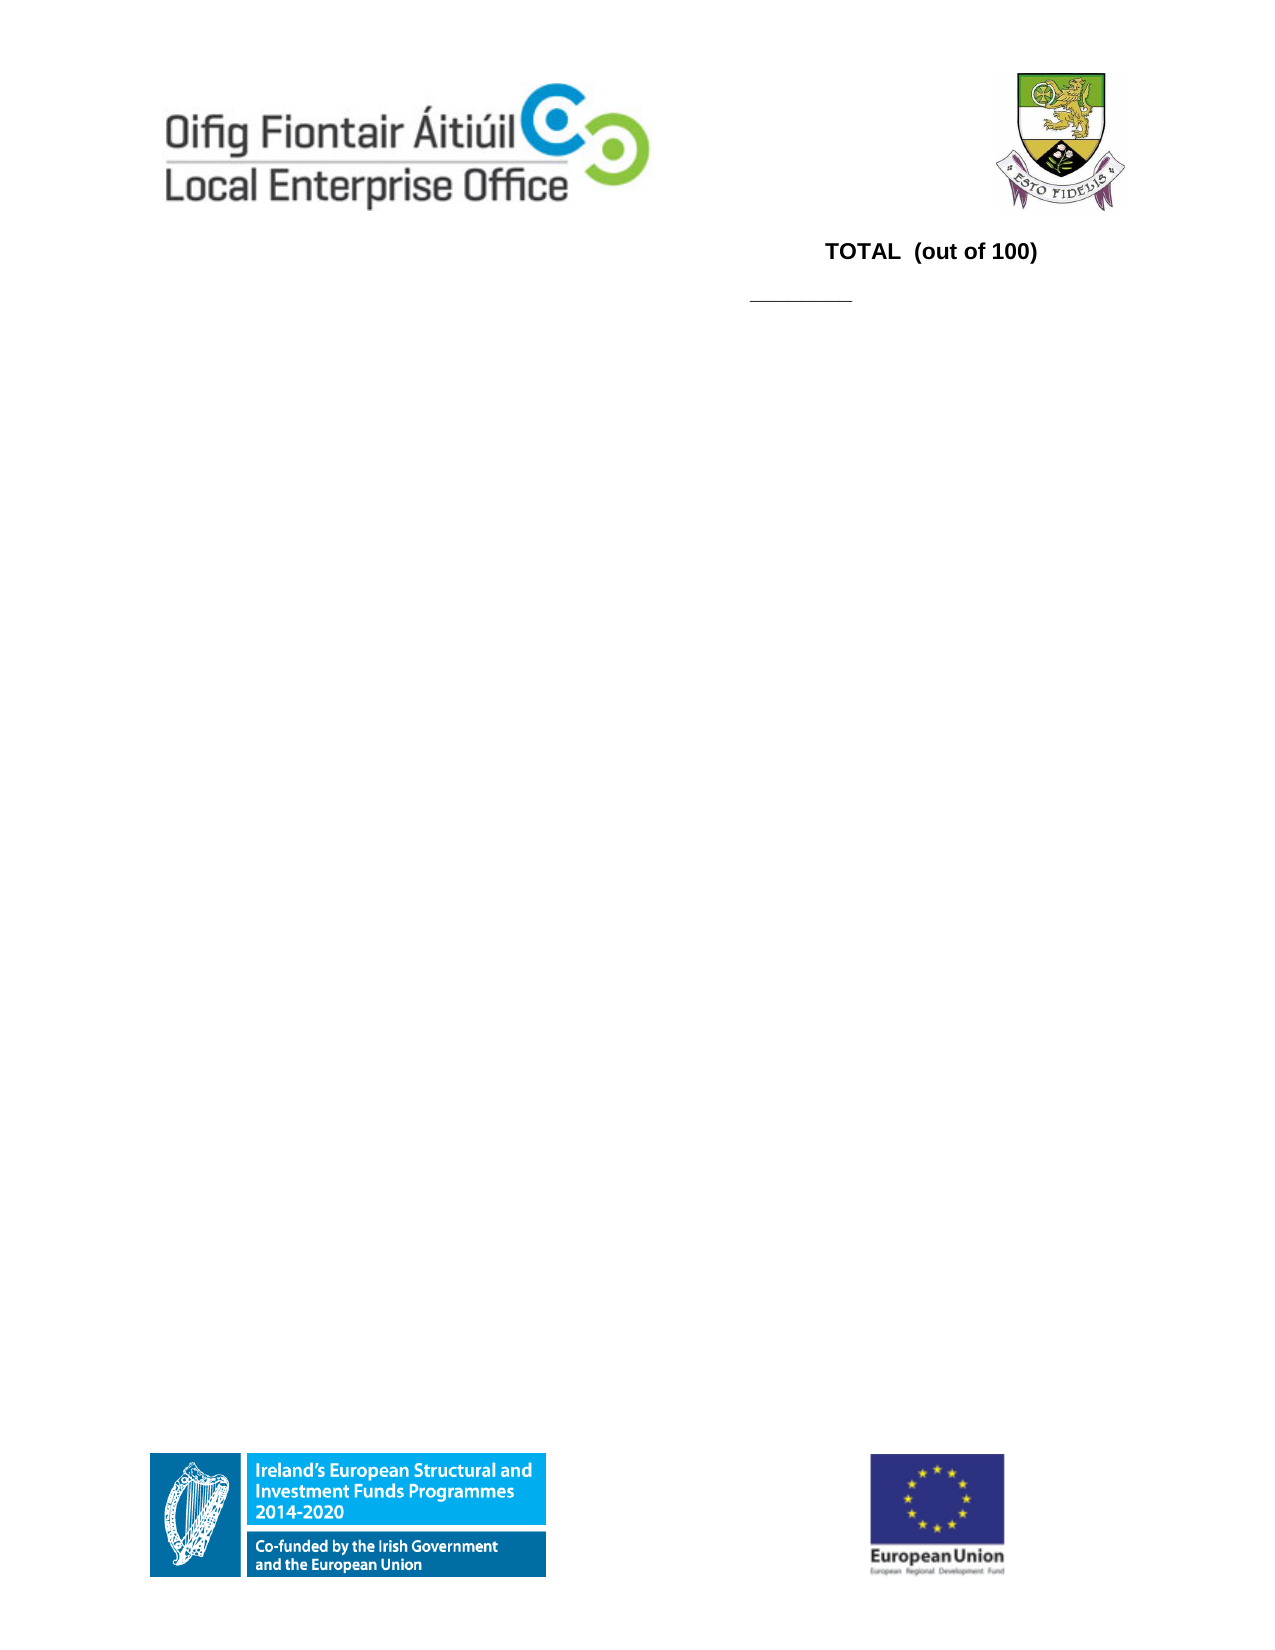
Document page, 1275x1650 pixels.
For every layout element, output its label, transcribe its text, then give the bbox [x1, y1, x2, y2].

picture [502, 1469, 508, 1476]
picture [150, 83, 667, 211]
picture [481, 1488, 490, 1497]
picture [294, 1544, 300, 1551]
picture [307, 1488, 320, 1497]
picture [275, 1559, 280, 1569]
picture [425, 1544, 433, 1550]
picture [286, 1559, 297, 1569]
picture [498, 1488, 505, 1495]
picture [449, 1544, 460, 1551]
picture [165, 1476, 228, 1565]
picture [304, 1463, 312, 1476]
picture [283, 1469, 290, 1476]
picture [402, 1559, 407, 1569]
picture [415, 1562, 421, 1569]
picture [415, 1546, 424, 1551]
picture [355, 1484, 362, 1497]
picture [473, 1544, 490, 1551]
picture [459, 1466, 463, 1476]
picture [387, 1484, 395, 1497]
picture [300, 1486, 304, 1497]
picture [390, 1469, 397, 1476]
picture [279, 1540, 286, 1549]
picture [995, 73, 1125, 211]
picture [323, 1489, 331, 1496]
picture [359, 1540, 365, 1551]
picture [301, 1562, 307, 1569]
picture [368, 1544, 374, 1551]
picture [758, 1454, 1119, 1577]
picture [334, 1488, 342, 1497]
picture [434, 1488, 442, 1496]
picture [337, 1562, 350, 1572]
picture [401, 1544, 407, 1551]
picture [463, 1544, 473, 1551]
picture [410, 1484, 424, 1497]
picture [455, 1488, 462, 1497]
picture [369, 1468, 377, 1480]
picture [269, 1506, 275, 1513]
picture [467, 1468, 473, 1476]
picture [241, 1453, 546, 1577]
picture [425, 1466, 429, 1476]
picture [362, 1562, 374, 1569]
picture [342, 1468, 348, 1476]
picture [313, 1559, 318, 1569]
text TOTAL (out of 100) ________ [750, 238, 1125, 304]
picture [331, 1464, 338, 1476]
picture [263, 1488, 269, 1497]
picture [415, 1464, 421, 1471]
picture [350, 1562, 359, 1569]
picture [440, 1544, 446, 1551]
picture [466, 1488, 478, 1497]
picture [312, 1544, 321, 1551]
picture [322, 1540, 327, 1551]
picture [282, 1489, 289, 1496]
picture [195, 1468, 203, 1475]
picture [304, 1540, 309, 1551]
picture [523, 1463, 531, 1476]
